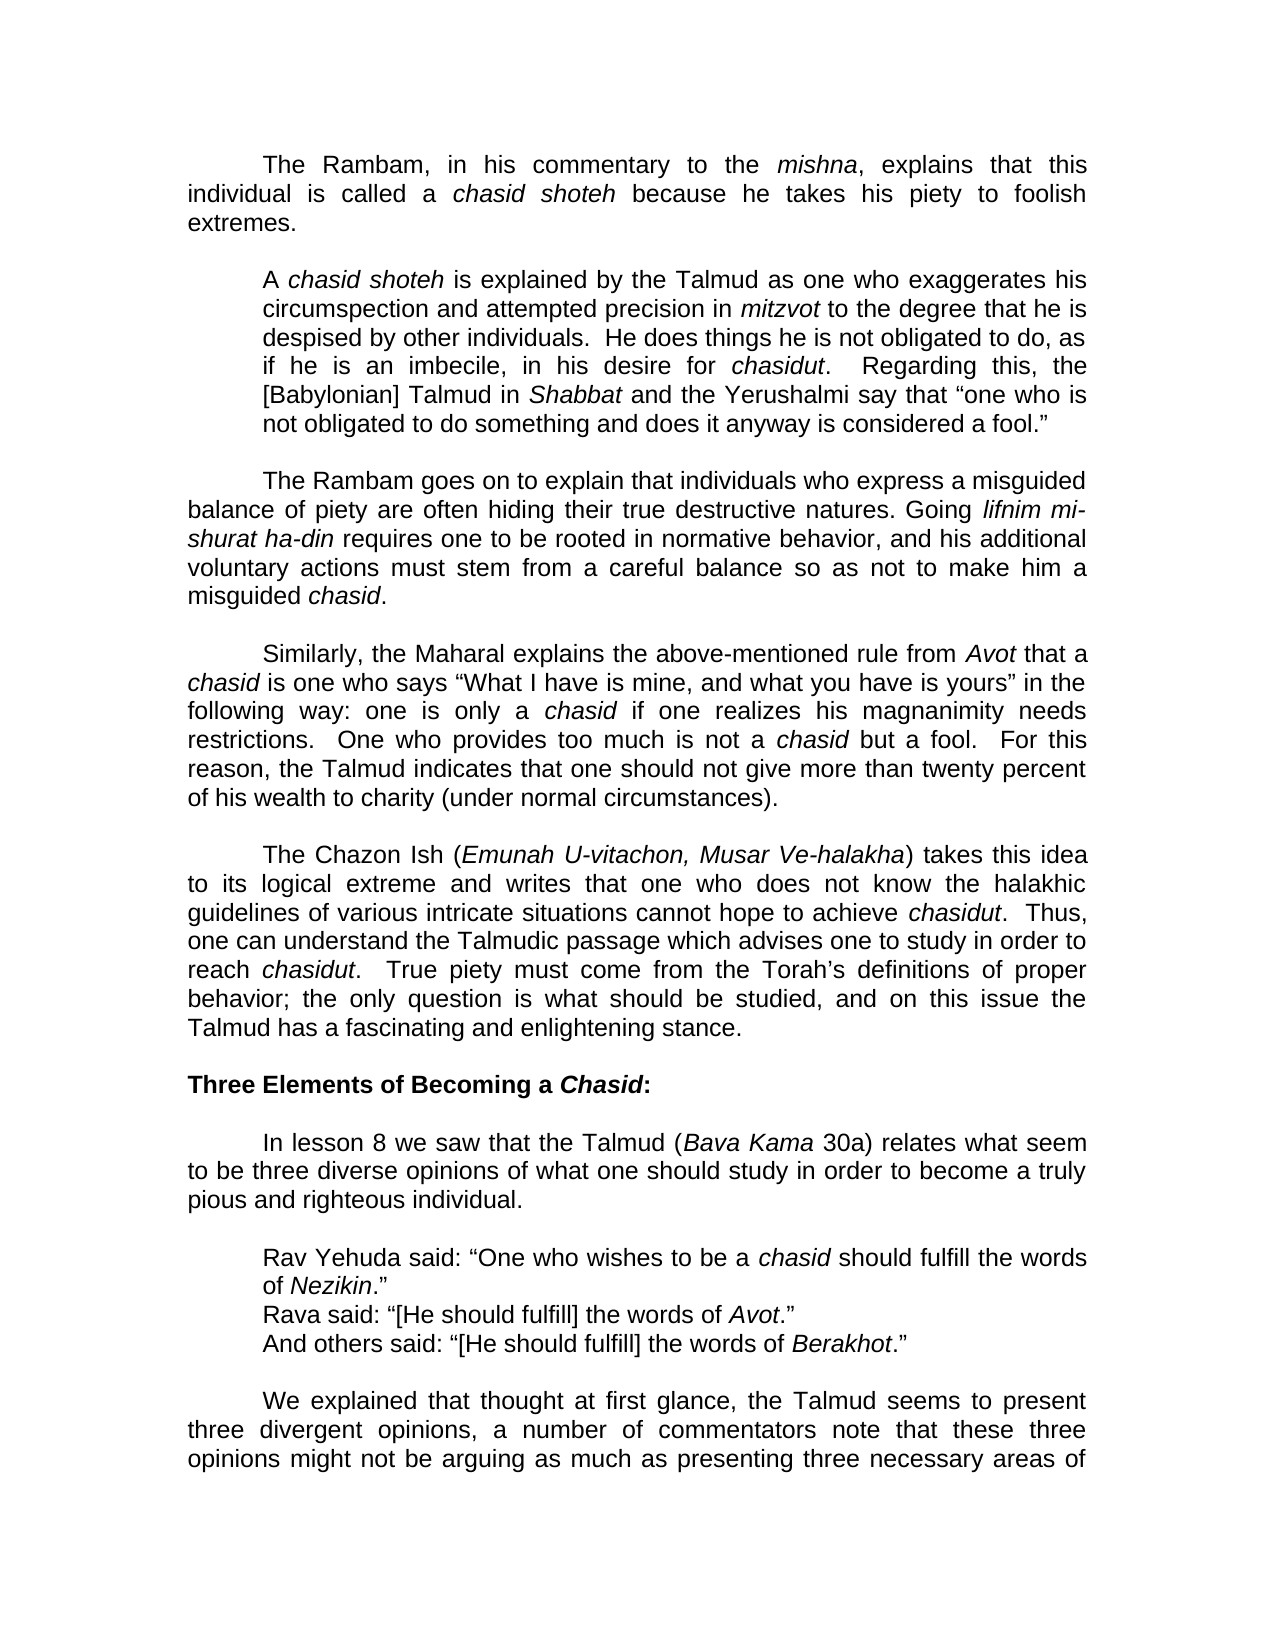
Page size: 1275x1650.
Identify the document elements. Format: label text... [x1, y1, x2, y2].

text Three Elements of Becoming a Chasid: [187, 1070, 1088, 1099]
text The Rambam, in his commentary to the mishna, explains that this individual is called a chasid shoteh because he takes his piety to foolish extremes. [187, 150, 1088, 236]
text Rav Yehuda said: “One who wishes to be a chasid should fulfill the words of Nezikin.” [262, 1242, 1088, 1300]
text Similarly, the Maharal explains the above-mentioned rule from Avot that a chasid is one who says “What I have is mine, and what you have is yours” in the following way: one is only a chasid if one realizes his magnanimity needs restrictions. One who provides too much is not a chasid but a fool. For this reason, the Talmud indicates that one should not give more than twenty percent of his wealth to charity (under normal circumstances). [187, 639, 1088, 811]
text The Chazon Ish (Emunah U-vitachon, Musar Ve-halakha) takes this idea to its logical extreme and writes that one who does not know the halakhic guidelines of various intricate situations cannot hope to achieve chasidut. Thus, one can understand the Talmudic passage which advises one to study in order to reach chasidut. True piety must come from the Torah’s definitions of proper behavior; the only question is what should be studied, and on this issue the Talmud has a fascinating and enlightening stance. [187, 840, 1088, 1041]
text In lesson 8 we saw that the Talmud (Bava Kama 30a) relates what seem to be three diverse opinions of what one should study in order to become a truly pious and righteous individual. [187, 1127, 1088, 1214]
text Rava said: “[He should fulfill] the words of Avot.” [262, 1300, 1088, 1329]
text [187, 1386, 1088, 1472]
text A chasid shoteh is explained by the Talmud as one who exaggerates his circumspection and attempted precision in mitzvot to the degree that he is despised by other individuals. He does things he is not obligated to do, as if he is an imbecile, in his desire for chasidut. Regarding this, the [Babylonian] Talmud in Shabbat and the Yerushalmi say that “one who is not obligated to do something and does it anyway is considered a fool.” [262, 265, 1088, 437]
text And others said: “[He should fulfill] the words of Berakhot.” [262, 1329, 1088, 1357]
text The Rambam goes on to explain that individuals who express a misguided balance of piety are often hiding their true destructive natures. Going lifnim mi-shurat ha-din requires one to be rooted in normative behavior, and his additional voluntary actions must stem from a careful balance so as not to make him a misguided chasid. [187, 466, 1088, 610]
